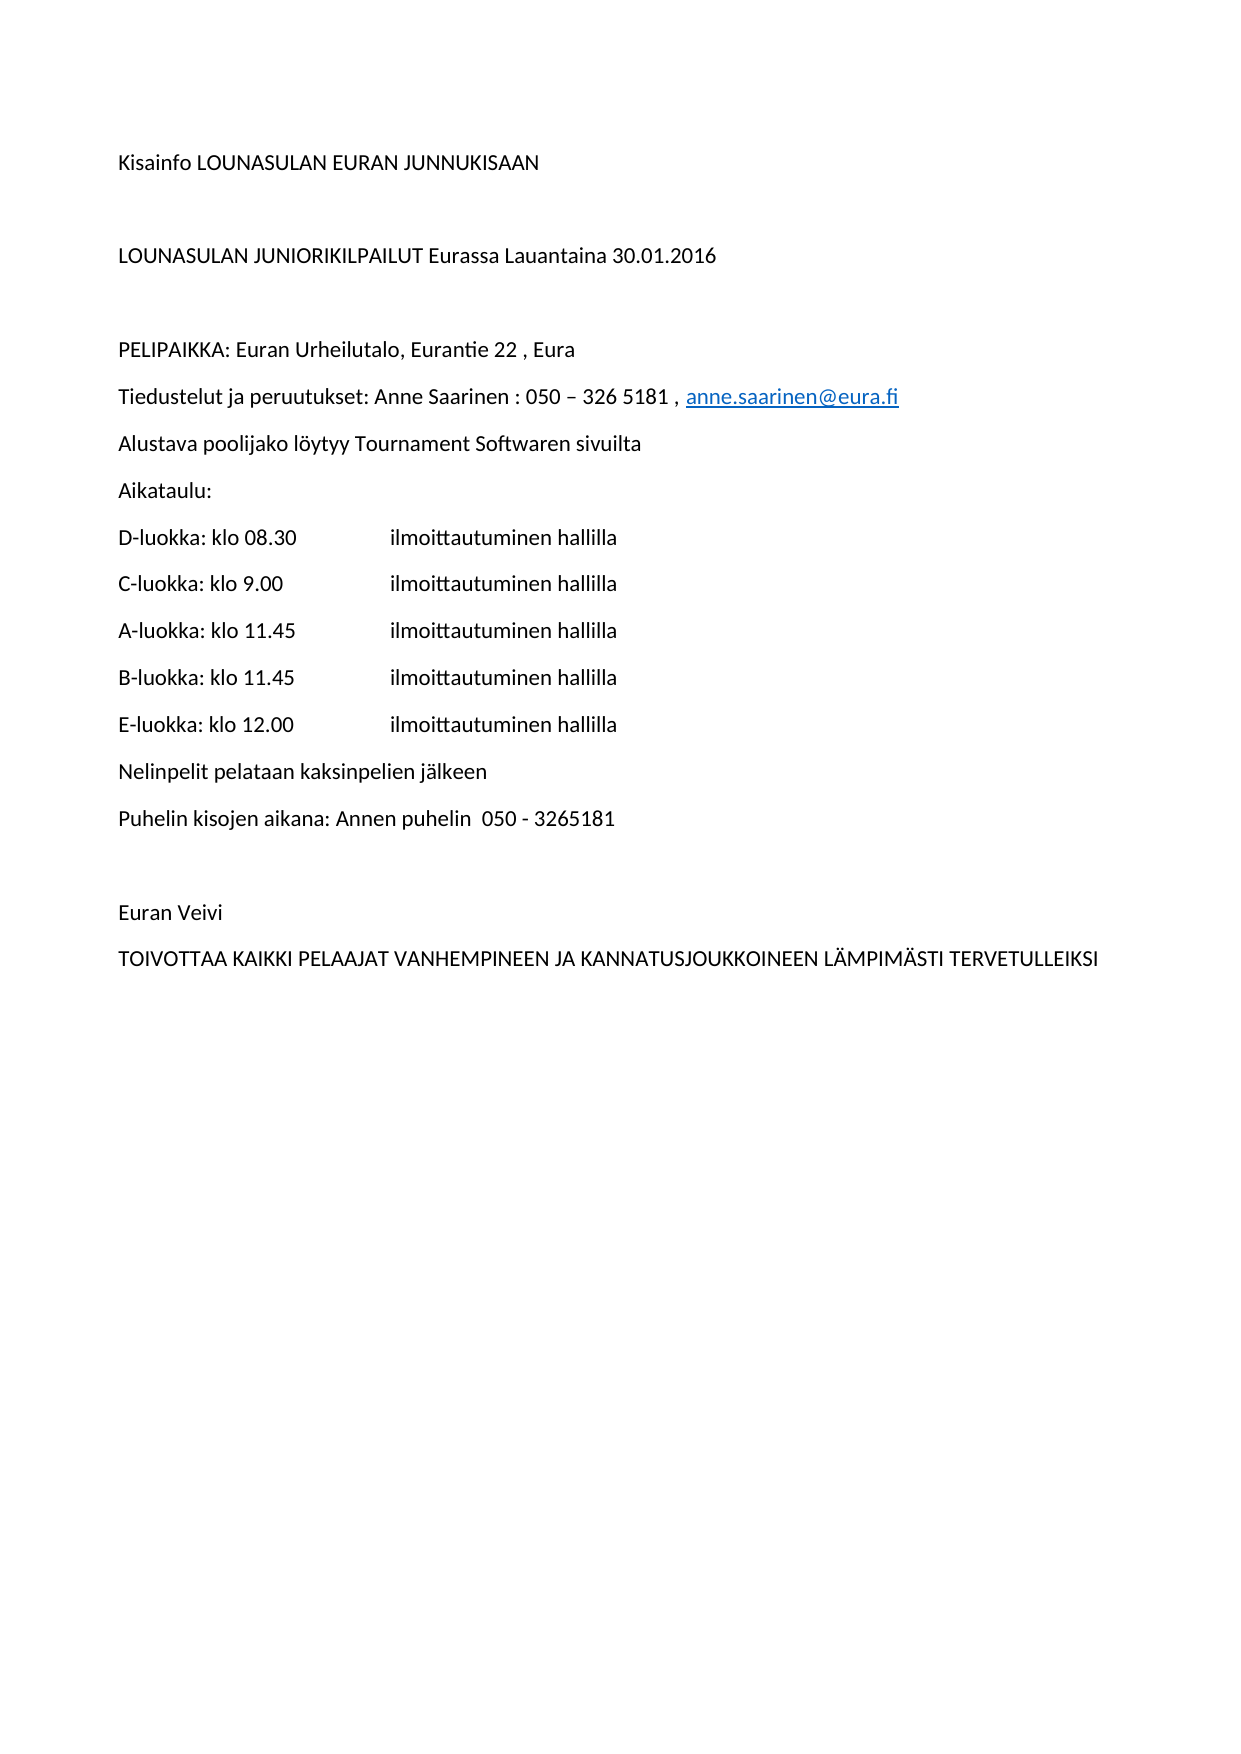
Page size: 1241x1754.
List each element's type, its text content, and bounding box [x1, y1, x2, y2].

text PELIPAIKKA: Euran Urheilutalo, Eurantie 22 , Eura [118, 335, 1122, 363]
text D-luokka: klo 08.30 ilmoittautuminen hallilla [118, 523, 1122, 551]
text Aikataulu: [118, 476, 1122, 504]
text TOIVOTTAA KAIKKI PELAAJAT VANHEMPINEEN JA KANNATUSJOUKKOINEEN LÄMPIMÄSTI TERVETULLEIKSI [118, 944, 1122, 972]
text C-luokka: klo 9.00 ilmoittautuminen hallilla [118, 569, 1122, 597]
text Euran Veivi [118, 898, 1122, 926]
text Kisainfo LOUNASULAN EURAN JUNNUKISAAN [118, 148, 1122, 176]
text Puhelin kisojen aikana: Annen puhelin 050 - 3265181 [118, 804, 1122, 832]
text Tiedustelut ja peruutukset: Anne Saarinen : 050 – 326 5181 , anne.saarinen@eura.fi [118, 382, 1122, 410]
text Nelinpelit pelataan kaksinpelien jälkeen [118, 757, 1122, 785]
text B-luokka: klo 11.45 ilmoittautuminen hallilla [118, 663, 1122, 691]
text A-luokka: klo 11.45 ilmoittautuminen hallilla [118, 616, 1122, 644]
text Alustava poolijako löytyy Tournament Softwaren sivuilta [118, 429, 1122, 457]
text LOUNASULAN JUNIORIKILPAILUT Eurassa Lauantaina 30.01.2016 [118, 241, 1122, 269]
text E-luokka: klo 12.00 ilmoittautuminen hallilla [118, 710, 1122, 738]
